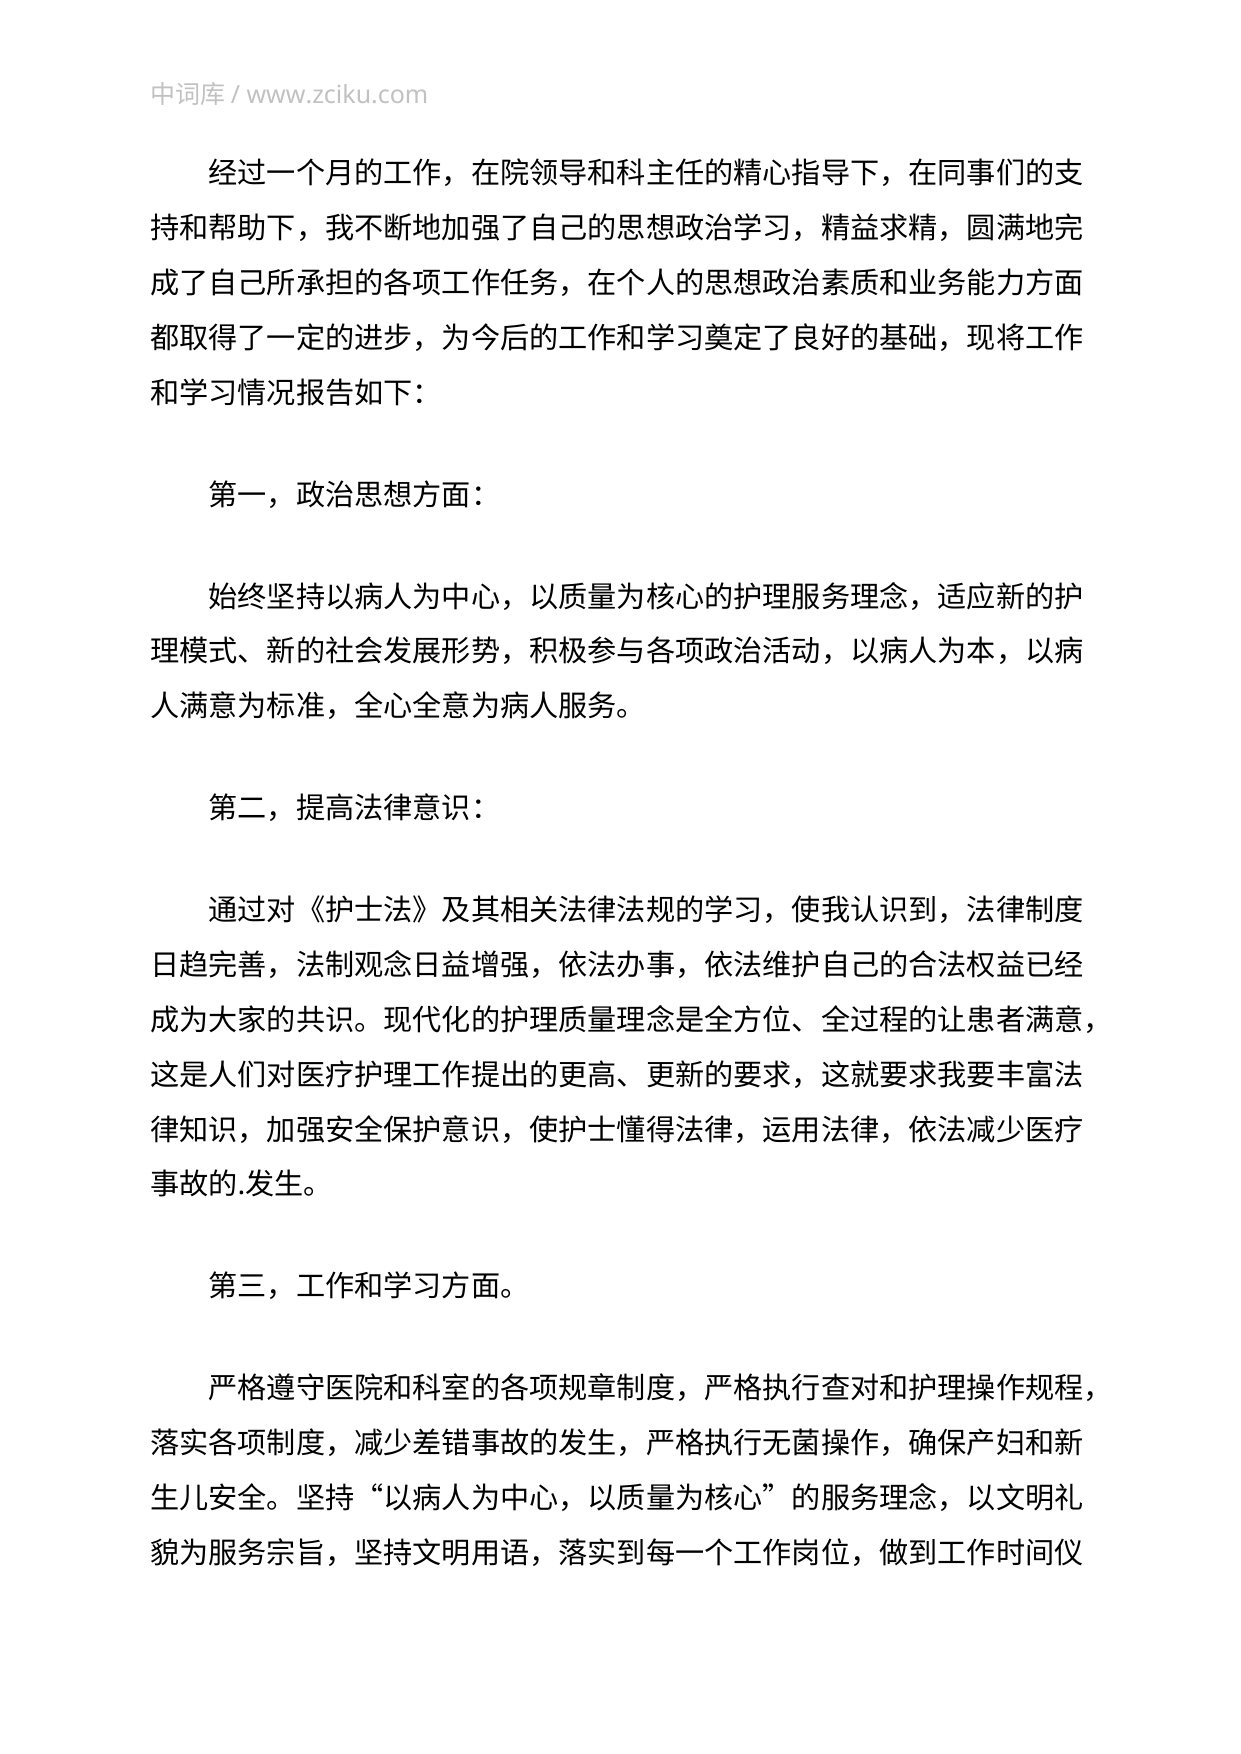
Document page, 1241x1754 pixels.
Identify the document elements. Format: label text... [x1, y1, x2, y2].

text 第三，工作和学习方面。 [150, 1263, 1090, 1305]
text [150, 1365, 1090, 1572]
text 始终坚持以病人为中心，以质量为核心的护理服务理念，适应新的护理模式、新的社会发展形势，积极参与各项政治活动，以病人为本，以病人满意为标准，全心全意为病人服务。 [150, 573, 1090, 725]
text 第二，提高法律意识： [150, 785, 1090, 827]
text 通过对《护士法》及其相关法律法规的学习，使我认识到，法律制度日趋完善，法制观念日益增强，依法办事，依法维护自己的合法权益已经成为大家的共识。现代化的护理质量理念是全方位、全过程的让患者满意，这是人们对医疗护理工作提出的更高、更新的要求，这就要求我要丰富法律知识，加强安全保护意识，使护士懂得法律，运用法律，依法减少医疗事故的.发生。 [150, 886, 1090, 1203]
text 第一，政治思想方面： [150, 471, 1090, 514]
text 经过一个月的工作，在院领导和科主任的精心指导下，在同事们的支持和帮助下，我不断地加强了自己的思想政治学习，精益求精，圆满地完成了自己所承担的各项工作任务，在个人的思想政治素质和业务能力方面都取得了一定的进步，为今后的工作和学习奠定了良好的基础，现将工作和学习情况报告如下： [150, 150, 1090, 412]
